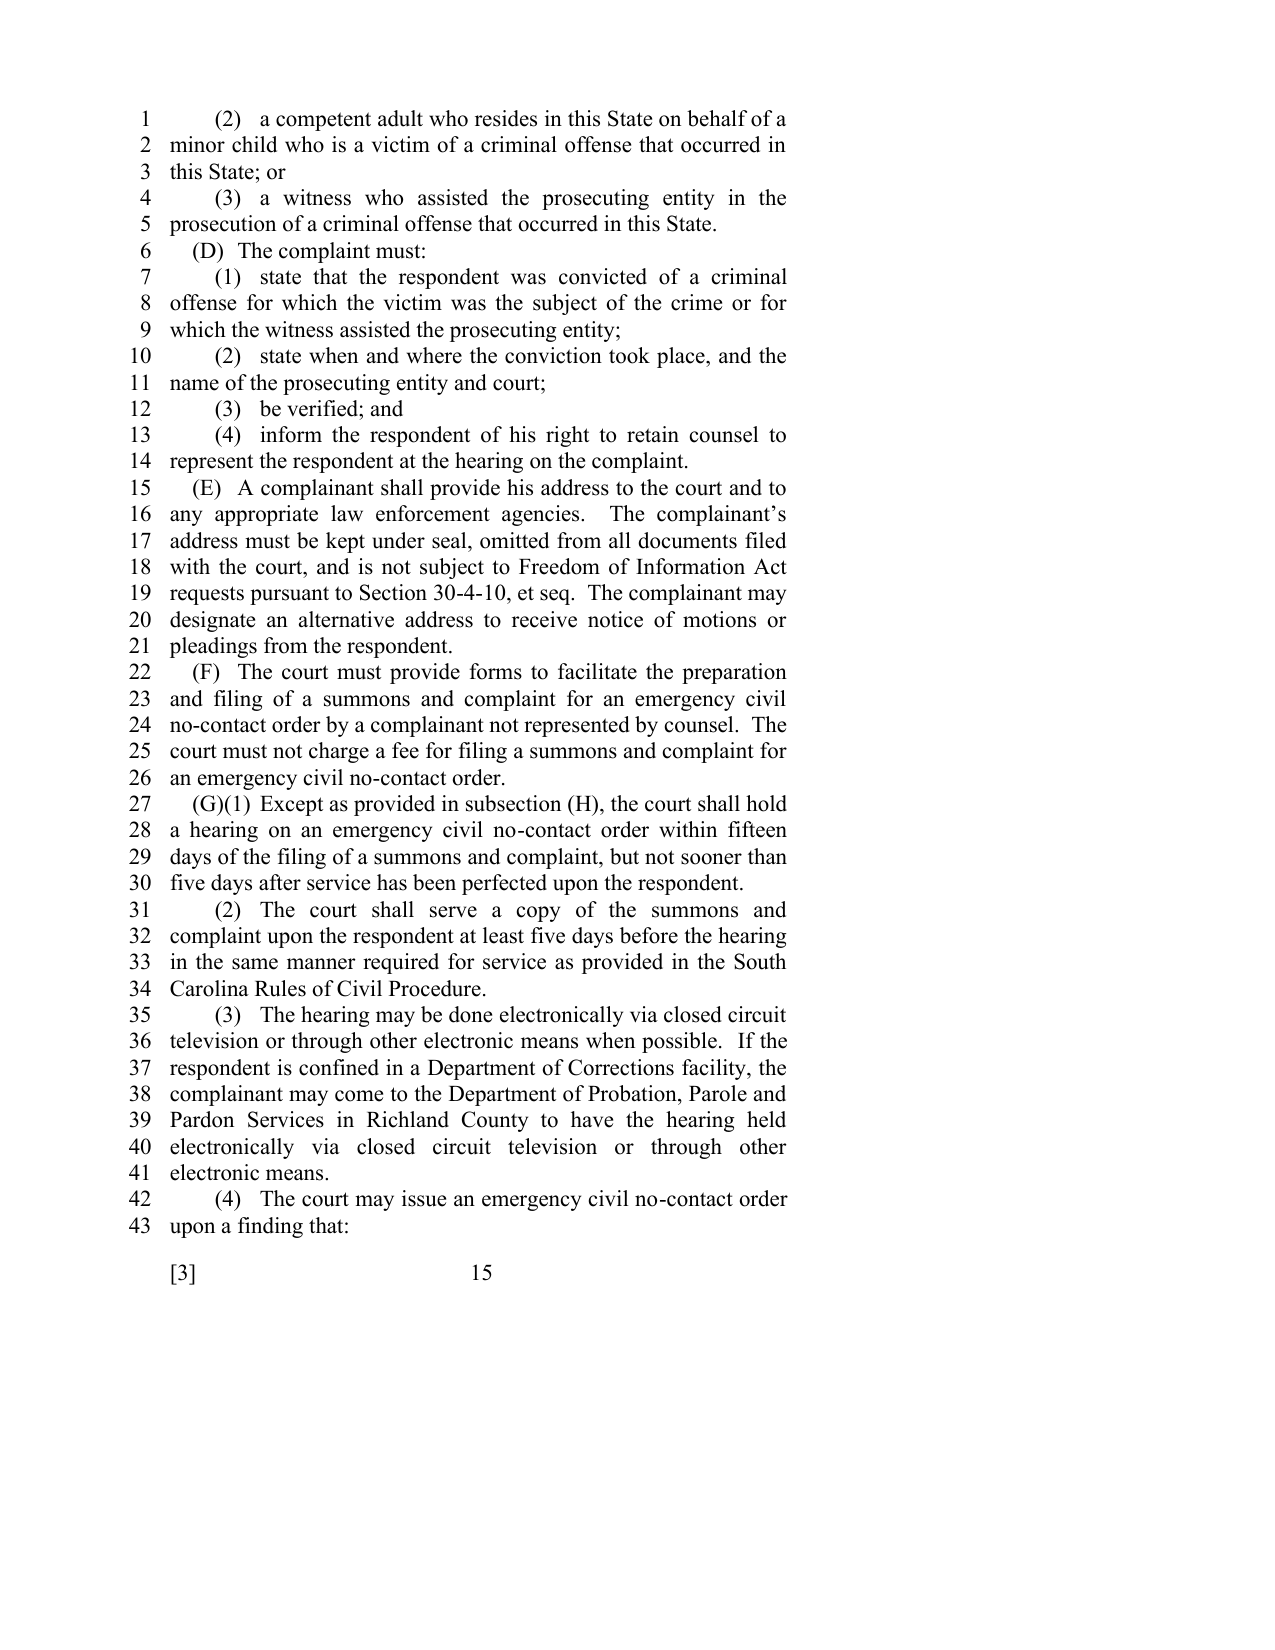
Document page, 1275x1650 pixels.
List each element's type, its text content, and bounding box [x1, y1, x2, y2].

text (3) a witness who assisted the prosecuting entity in the prosecution of a criminal offense that occurred in this State. [169, 184, 787, 237]
text (3) be verified; and [169, 395, 787, 421]
text (3) The hearing may be done electronically via closed circuit television or through other electronic means when possible. If the respondent is confined in a Department of Corrections facility, the complainant may come to the Department of Probation, Parole and Pardon Services in Richland County to have the hearing held electronically via closed circuit television or through other electronic means. [169, 1001, 787, 1186]
text (D) The complaint must: [169, 237, 787, 263]
text (1) state that the respondent was convicted of a criminal offense for which the victim was the subject of the crime or for which the witness assisted the prosecuting entity; [169, 263, 787, 342]
text (4) The court may issue an emergency civil no-contact order upon a finding that: [169, 1186, 787, 1238]
text (2) a competent adult who resides in this State on behalf of a minor child who is a victim of a criminal offense that occurred in this State; or [169, 105, 787, 184]
text (F) The court must provide forms to facilitate the preparation and filing of a summons and complaint for an emergency civil no-contact order by a complainant not represented by counsel. The court must not charge a fee for filing a summons and complaint for an emergency civil no-contact order. [169, 658, 787, 790]
text (4) inform the respondent of his right to retain counsel to represent the respondent at the hearing on the complaint. [169, 421, 787, 474]
text (G)(1) Except as provided in subsection (H), the court shall hold a hearing on an emergency civil no-contact order within fifteen days of the filing of a summons and complaint, but not sooner than five days after service has been perfected upon the respondent. [169, 790, 787, 896]
text (2) state when and where the conviction took place, and the name of the prosecuting entity and court; [169, 342, 787, 395]
text (E) A complainant shall provide his address to the court and to any appropriate law enforcement agencies. The complainant’s address must be kept under seal, omitted from all documents filed with the court, and is not subject to Freedom of Information Act requests pursuant to Section 30-4-10, et seq. The complainant may designate an alternative address to receive notice of motions or pleadings from the respondent. [169, 474, 787, 658]
text (2) The court shall serve a copy of the summons and complaint upon the respondent at least five days before the hearing in the same manner required for service as provided in the South Carolina Rules of Civil Procedure. [169, 896, 787, 1001]
